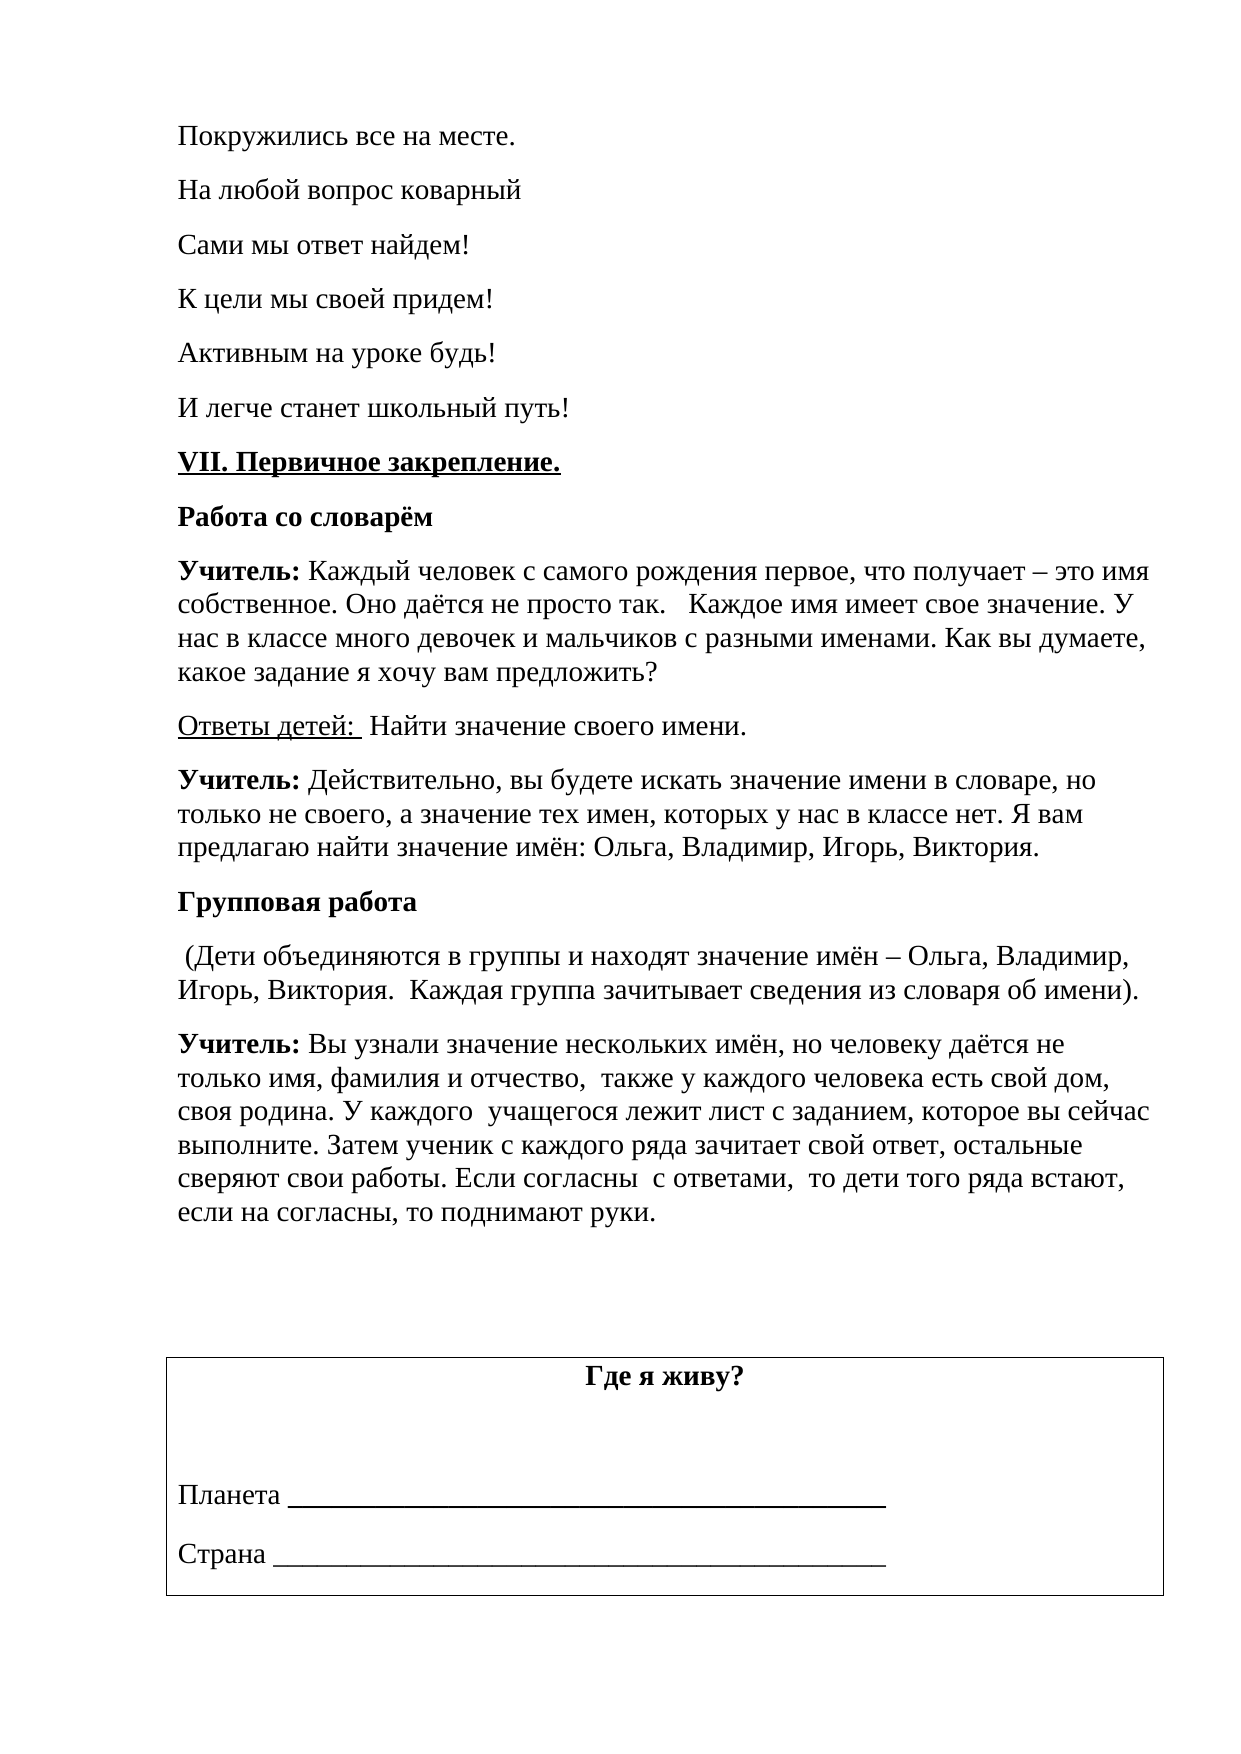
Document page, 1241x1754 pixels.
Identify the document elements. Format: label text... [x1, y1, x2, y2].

text Учитель: Вы узнали значение нескольких имён, но человеку даётся не только имя, фамилия и отчество, также у каждого человека есть свой дом, своя родина. У каждого учащегося лежит лист с заданием, которое вы сейчас выполните. Затем ученик с каждого ряда зачитает свой ответ, остальные сверяют свои работы. Если согласны с ответами, то дети того ряда встают, если на согласны, то поднимают руки. [177, 1026, 1152, 1227]
text Учитель: Каждый человек с самого рождения первое, что получает – это имя собственное. Оно даётся не просто так. Каждое имя имеет свое значение. У нас в классе много девочек и мальчиков с разными именами. Как вы думаете, какое задание я хочу вам предложить? [177, 553, 1152, 687]
text VII. Первичное закрепление. [177, 444, 1152, 478]
text Сами мы ответ найдем! [177, 227, 1152, 260]
text Покружились все на месте. [177, 118, 1152, 152]
text Работа со словарём [177, 499, 1152, 532]
text Групповая работа [177, 884, 1152, 917]
text На любой вопрос коварный [177, 172, 1152, 206]
text Активным на уроке будь! [177, 336, 1152, 369]
text И легче станет школьный путь! [177, 390, 1152, 423]
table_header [167, 1358, 1163, 1594]
text Учитель: Действительно, вы будете искать значение имени в словаре, но только не своего, а значение тех имен, которых у нас в классе нет. Я вам предлагаю найти значение имён: Ольга, Владимир, Игорь, Виктория. [177, 762, 1152, 863]
text (Дети объединяются в группы и находят значение имён – Ольга, Владимир, Игорь, Виктория. Каждая группа зачитывает сведения из словаря об имени). [177, 938, 1152, 1005]
text Ответы детей: Найти значение своего имени. [177, 708, 1152, 742]
text К цели мы своей придем! [177, 281, 1152, 315]
